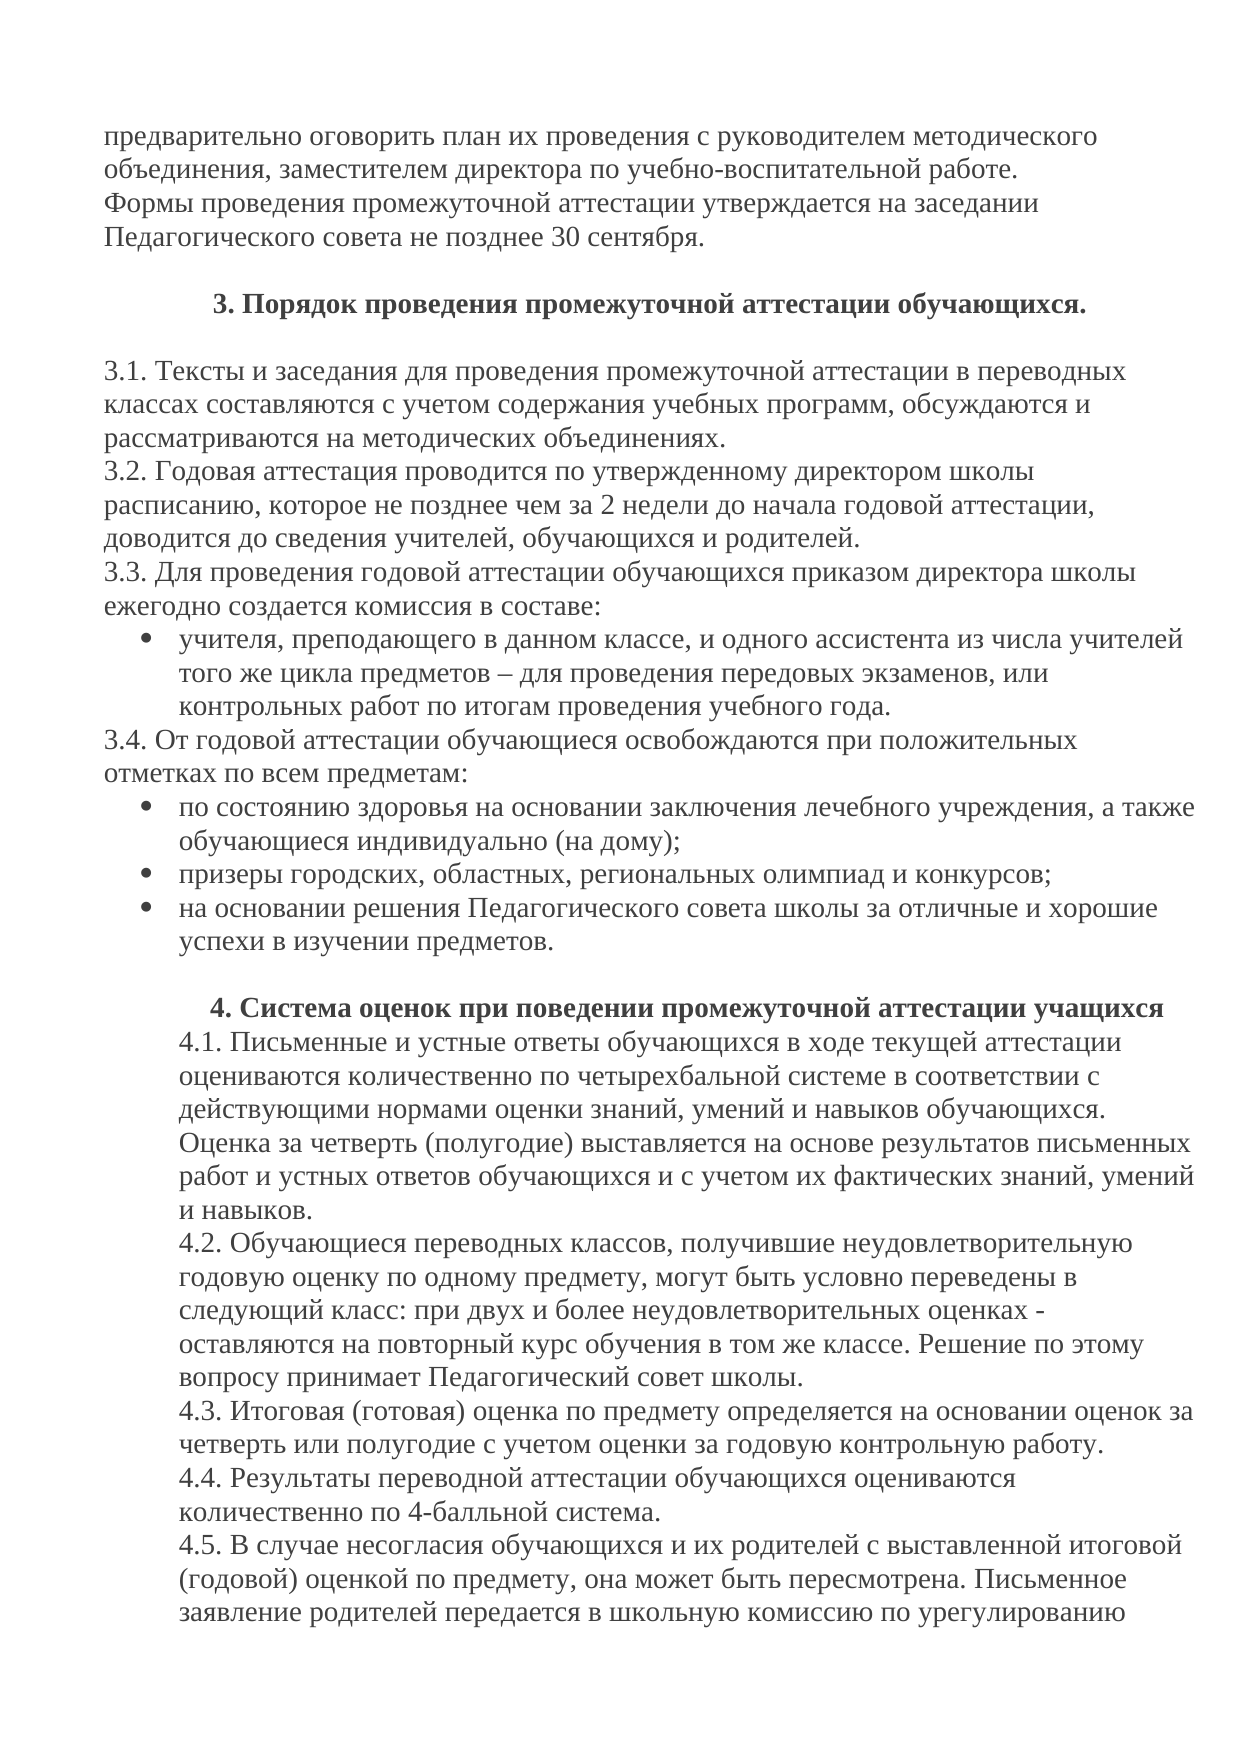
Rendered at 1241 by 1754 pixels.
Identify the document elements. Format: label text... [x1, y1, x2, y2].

text 3.4. От годовой аттестации обучающиеся освобождаются при положительных отметках по всем предметам: [103, 722, 1196, 789]
list призеры городских, областных, региональных олимпиад и конкурсов; [141, 856, 1196, 890]
text 4.1. Письменные и устные ответы обучающихся в ходе текущей аттестации оцениваются количественно по четырехбальной системе в соответствии с действующими нормами оценки знаний, умений и навыков обучающихся. Оценка за четверть (полугодие) выставляется на основе результатов письменных работ и устных ответов обучающихся и с учетом их фактических знаний, умений и навыков. [178, 1024, 1196, 1225]
text 3.1. Тексты и заседания для проведения промежуточной аттестации в переводных классах составляются с учетом содержания учебных программ, обсуждаются и рассматриваются на методических объединениях. [103, 353, 1196, 453]
text Формы проведения промежуточной аттестации утверждается на заседании Педагогического совета не позднее 30 сентября. [103, 185, 1196, 252]
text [103, 118, 1196, 185]
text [178, 1527, 1196, 1628]
text 4.3. Итоговая (готовая) оценка по предмету определяется на основании оценок за четверть или полугодие с учетом оценки за годовую контрольную работу. [178, 1393, 1196, 1460]
text 4.2. Обучающиеся переводных классов, получившие неудовлетворительную годовую оценку по одному предмету, могут быть условно переведены в следующий класс: при двух и более неудовлетворительных оценках - оставляются на повторный курс обучения в том же классе. Решение по этому вопросу принимает Педагогический совет школы. [178, 1225, 1196, 1393]
text 3.2. Годовая аттестация проводится по утвержденному директором школы расписанию, которое не позднее чем за 2 недели до начала годовой аттестации, доводится до сведения учителей, обучающихся и родителей. [103, 453, 1196, 554]
list на основании решения Педагогического совета школы за отличные и хорошие успехи в изучении предметов. [141, 890, 1196, 957]
list учителя, преподающего в данном классе, и одного ассистента из числа учителей того же цикла предметов – для проведения передовых экзаменов, или контрольных работ по итогам проведения учебного года. [141, 621, 1196, 722]
text 3. Порядок проведения промежуточной аттестации обучающихся. [103, 286, 1196, 319]
list по состоянию здоровья на основании заключения лечебного учреждения, а также обучающиеся индивидуально (на дому); [141, 789, 1196, 856]
text 4. Система оценок при поведении промежуточной аттестации учащихся [178, 991, 1196, 1024]
text 4.4. Результаты переводной аттестации обучающихся оцениваются количественно по 4-балльной система. [178, 1460, 1196, 1527]
text 3.3. Для проведения годовой аттестации обучающихся приказом директора школы ежегодно создается комиссия в составе: [103, 554, 1196, 621]
